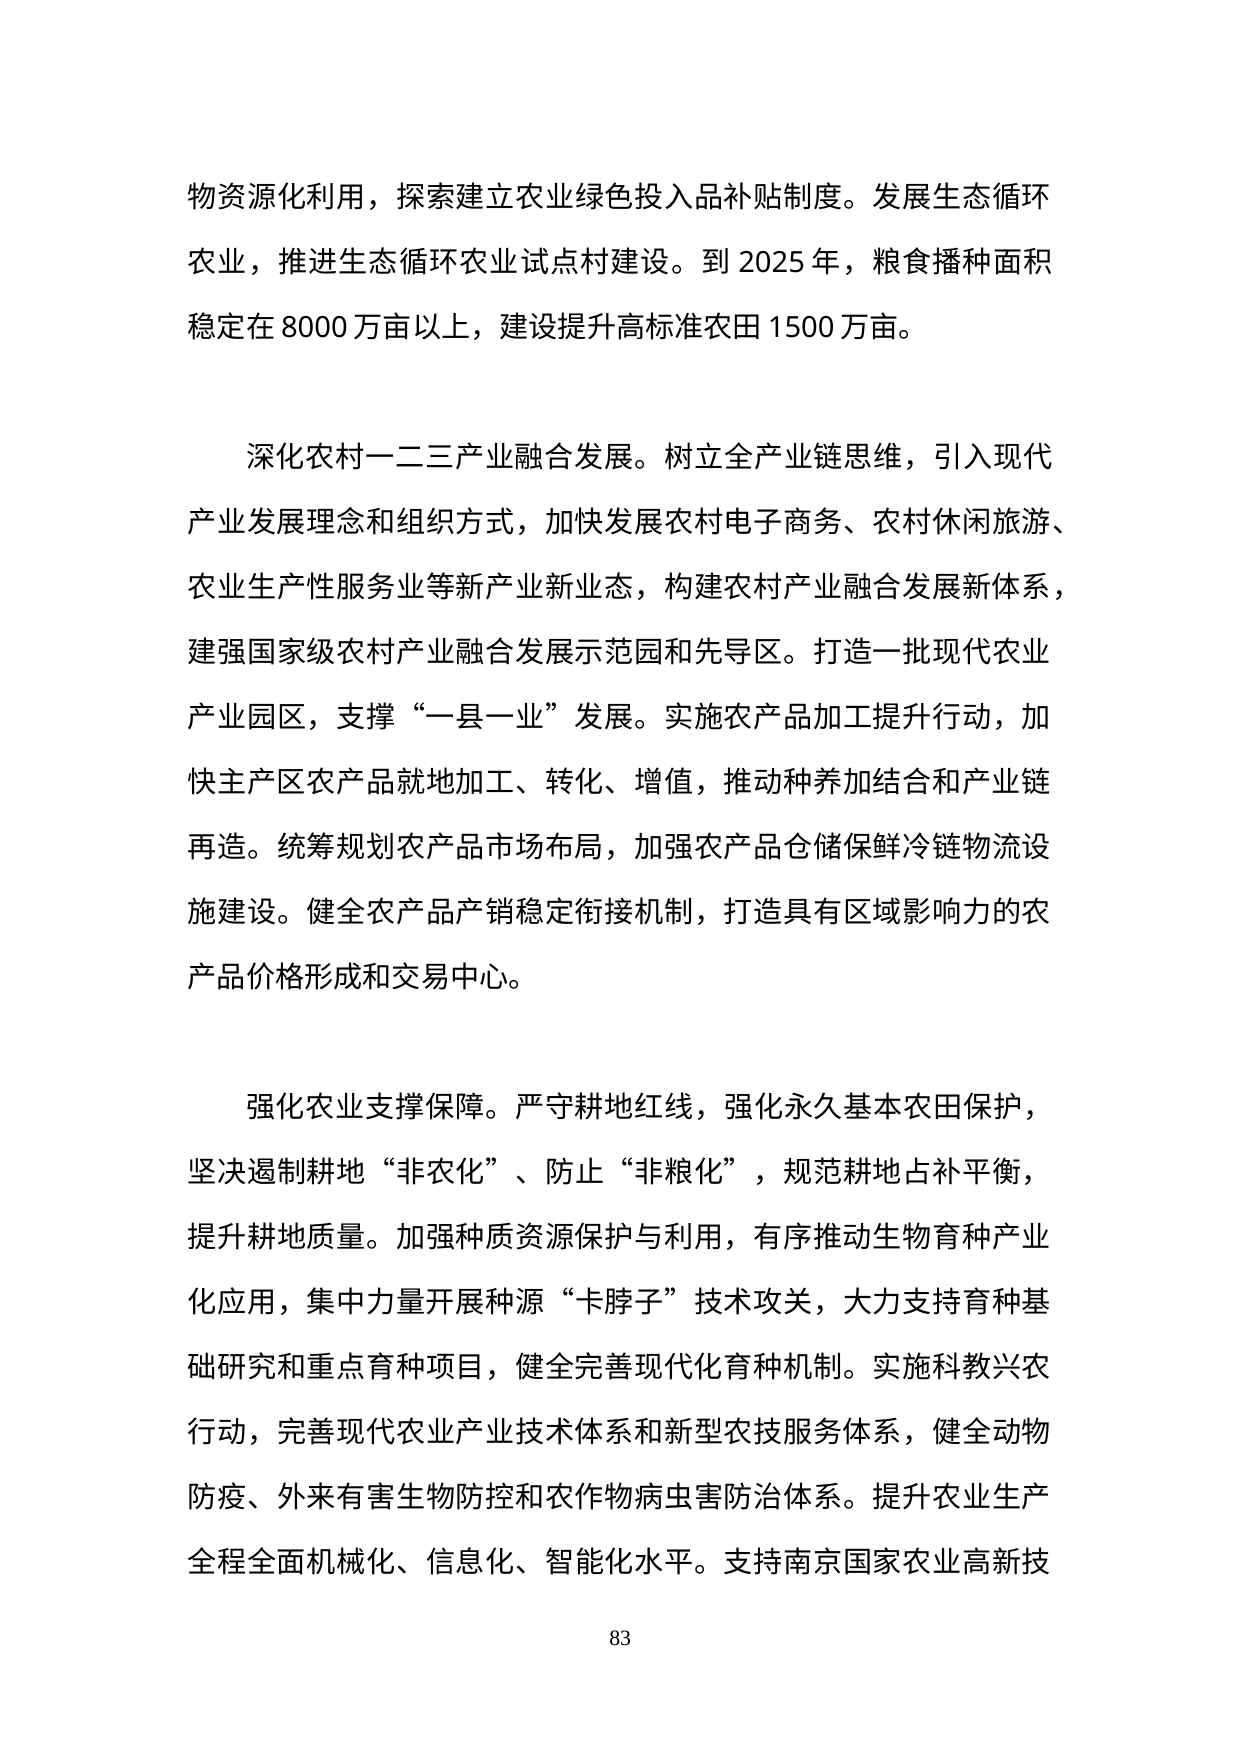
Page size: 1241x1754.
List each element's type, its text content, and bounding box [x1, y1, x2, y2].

text 深化农村一二三产业融合发展。树立全产业链思维，引入现代产业发展理念和组织方式，加快发展农村电子商务、农村休闲旅游、农业生产性服务业等新产业新业态，构建农村产业融合发展新体系，建强国家级农村产业融合发展示范园和先导区。打造一批现代农业产业园区，支撑“一县一业”发展。实施农产品加工提升行动，加快主产区农产品就地加工、转化、增值，推动种养加结合和产业链再造。统筹规划农产品市场布局，加强农产品仓储保鲜冷链物流设施建设。健全农产品产销稳定衔接机制，打造具有区域影响力的农产品价格形成和交易中心。 [187, 422, 1053, 1007]
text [187, 162, 1053, 357]
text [187, 1072, 1053, 1592]
